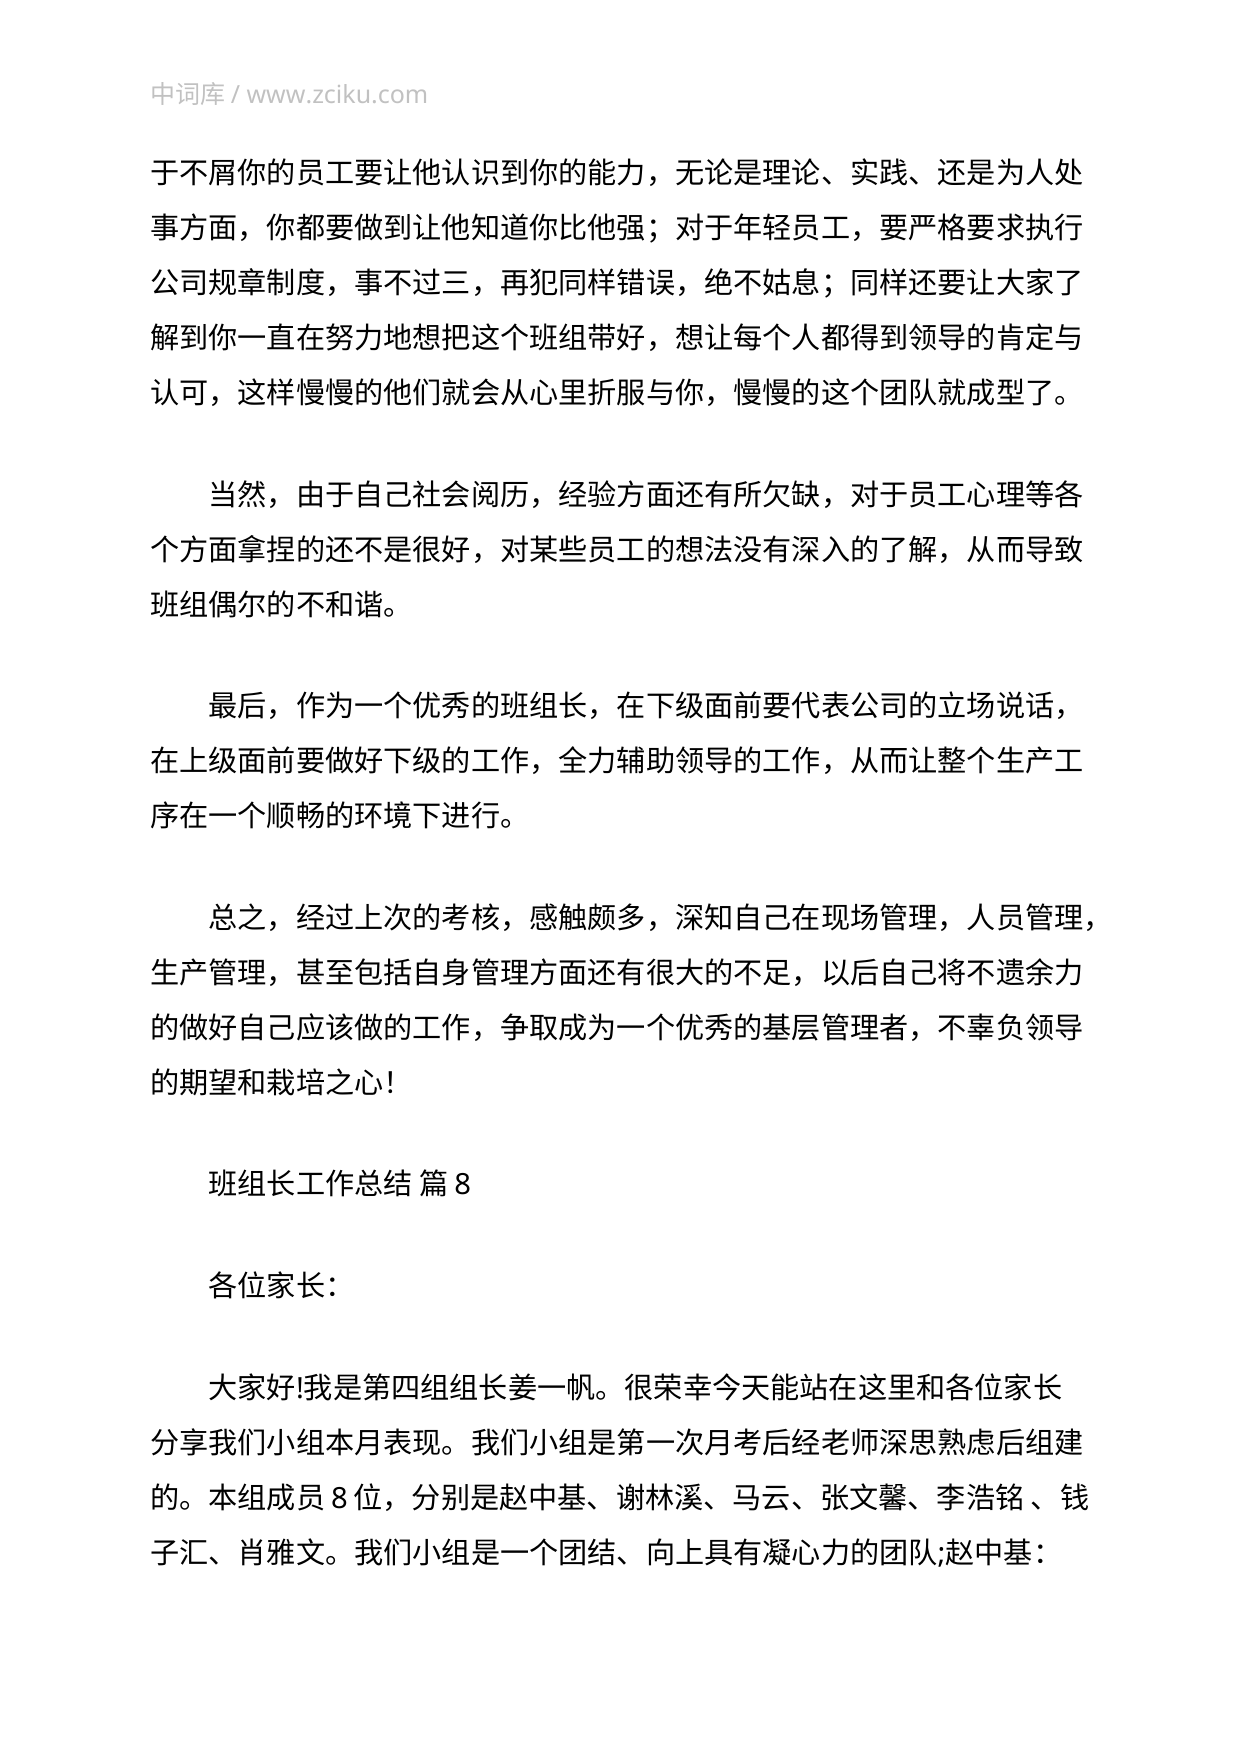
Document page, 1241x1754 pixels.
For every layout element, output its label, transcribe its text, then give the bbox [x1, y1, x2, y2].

text 各位家长： [150, 1263, 1090, 1305]
text 当然，由于自己社会阅历，经验方面还有所欠缺，对于员工心理等各个方面拿捏的还不是很好，对某些员工的想法没有深入的了解，从而导致班组偶尔的不和谐。 [150, 471, 1090, 623]
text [150, 1365, 1090, 1572]
text 总之，经过上次的考核，感触颇多，深知自己在现场管理，人员管理，生产管理，甚至包括自身管理方面还有很大的不足，以后自己将不遗余力的做好自己应该做的工作，争取成为一个优秀的基层管理者，不辜负领导的期望和栽培之心！ [150, 894, 1090, 1101]
text 班组长工作总结 篇8 [150, 1161, 1090, 1203]
text 最后，作为一个优秀的班组长，在下级面前要代表公司的立场说话，在上级面前要做好下级的工作，全力辅助领导的工作，从而让整个生产工序在一个顺畅的环境下进行。 [150, 683, 1090, 835]
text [150, 150, 1090, 412]
